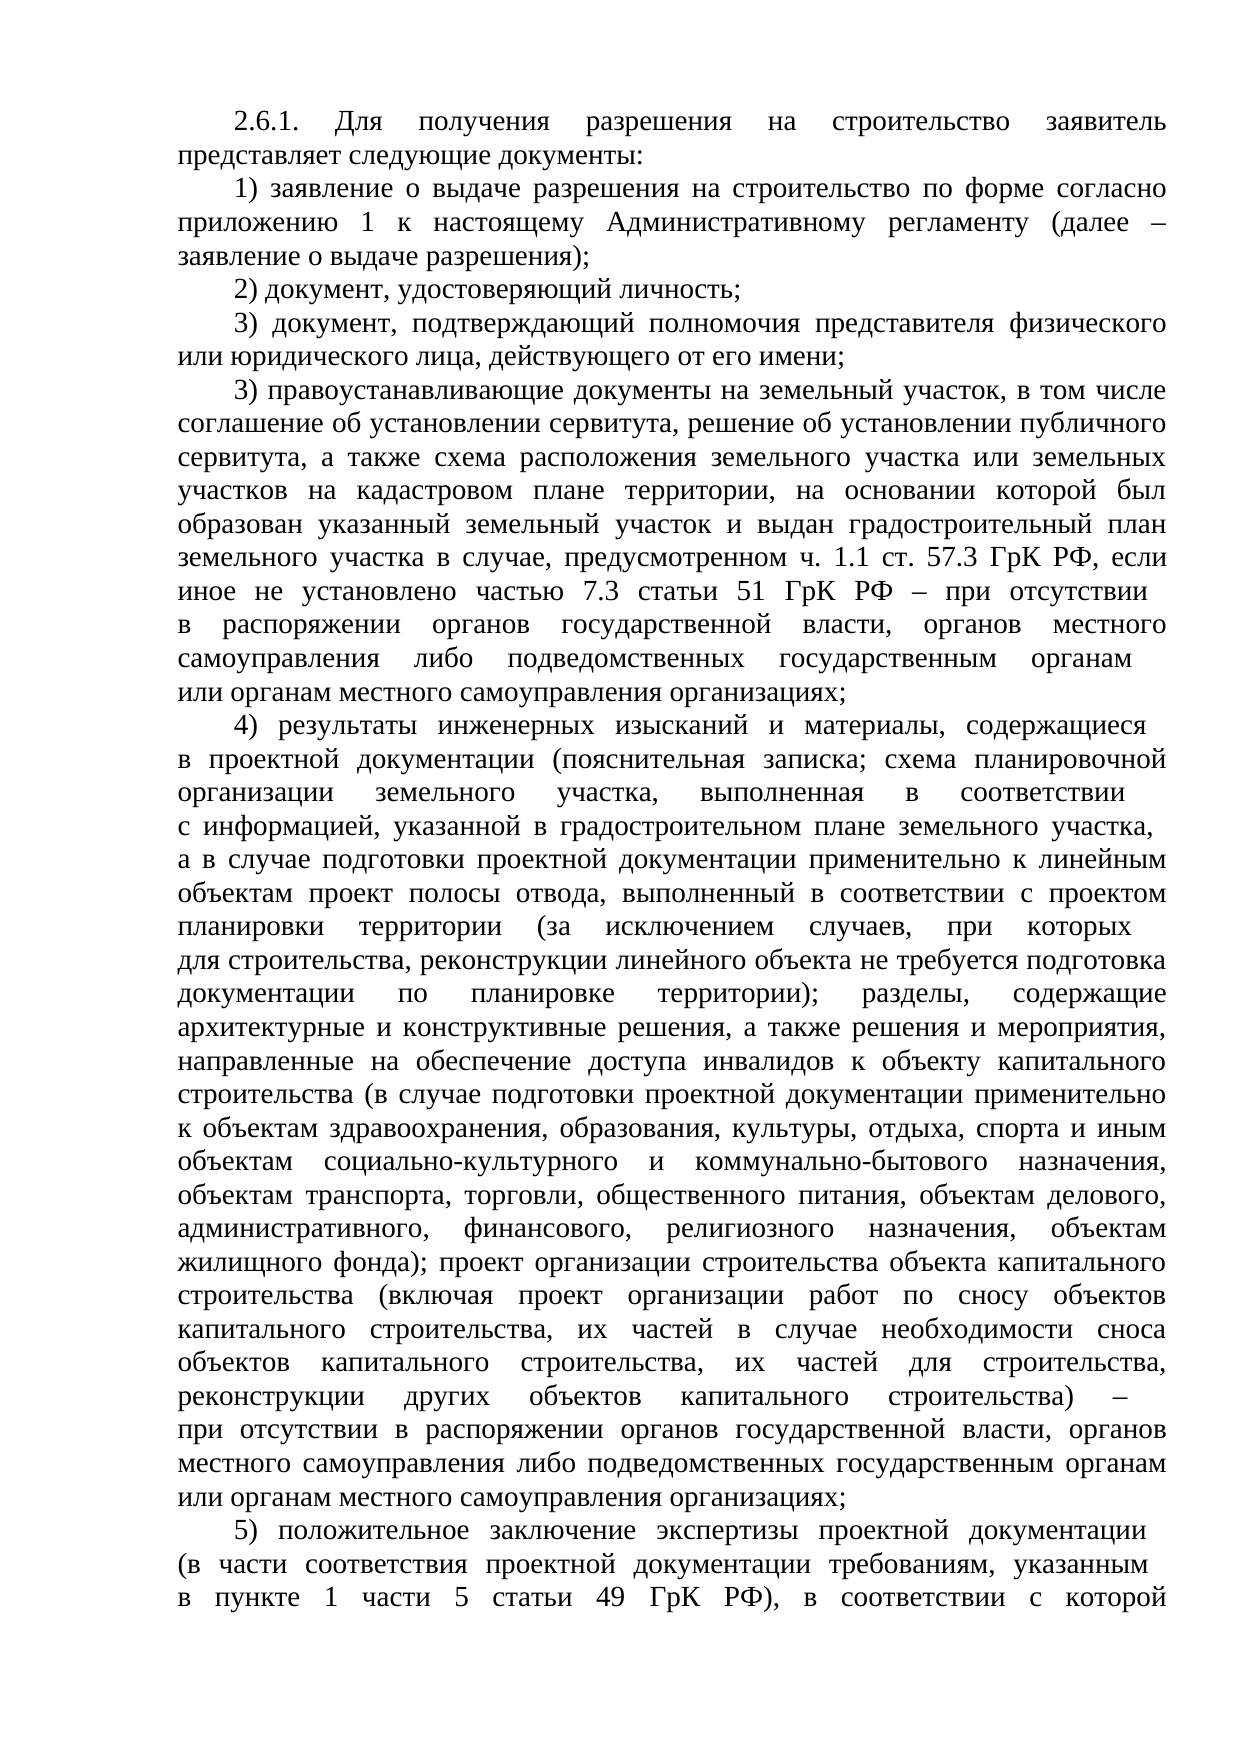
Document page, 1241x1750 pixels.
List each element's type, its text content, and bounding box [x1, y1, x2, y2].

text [177, 1512, 1167, 1613]
text 3) правоустанавливающие документы на земельный участок, в том числе соглашение об установлении сервитута, решение об установлении публичного сервитута, а также схема расположения земельного участка или земельных участков на кадастровом плане территории, на основании которой был образован указанный земельный участок и выдан градостроительный план земельного участка в случае, предусмотренном ч. 1.1 ст. 57.3 ГрК РФ, если иное не установлено частью 7.3 статьи 51 ГрК РФ – при отсутствии в распоряжении органов государственной власти, органов местного самоуправления либо подведомственных государственным органам или органам местного самоуправления организациях; [177, 372, 1167, 707]
text 4) результаты инженерных изысканий и материалы, содержащиеся в проектной документации (пояснительная записка; схема планировочной организации земельного участка, выполненная в соответствии с информацией, указанной в градостроительном плане земельного участка, а в случае подготовки проектной документации применительно к линейным объектам проект полосы отвода, выполненный в соответствии с проектом планировки территории (за исключением случаев, при которых для строительства, реконструкции линейного объекта не требуется подготовка документации по планировке территории); разделы, содержащие архитектурные и конструктивные решения, а также решения и мероприятия, направленные на обеспечение доступа инвалидов к объекту капитального строительства (в случае подготовки проектной документации применительно к объектам здравоохранения, образования, культуры, отдыха, спорта и иным объектам социально-культурного и коммунально-бытового назначения, объектам транспорта, торговли, общественного питания, объектам делового, административного, финансового, религиозного назначения, объектам жилищного фонда); проект организации строительства объекта капитального строительства (включая проект организации работ по сносу объектов капитального строительства, их частей в случае необходимости сноса объектов капитального строительства, их частей для строительства, реконструкции других объектов капитального строительства) – при отсутствии в распоряжении органов государственной власти, органов местного самоуправления либо подведомственных государственным органам или органам местного самоуправления организациях; [177, 707, 1167, 1512]
text 1) заявление о выдаче разрешения на строительство по форме согласно приложению 1 к настоящему Административному регламенту (далее – заявление о выдаче разрешения); [177, 171, 1167, 271]
text 2) документ, удостоверяющий личность; [177, 271, 1167, 305]
text 3) документ, подтверждающий полномочия представителя физического или юридического лица, действующего от его имени; [177, 305, 1167, 372]
text 2.6.1. Для получения разрешения на строительство заявитель представляет следующие документы: [177, 103, 1167, 171]
